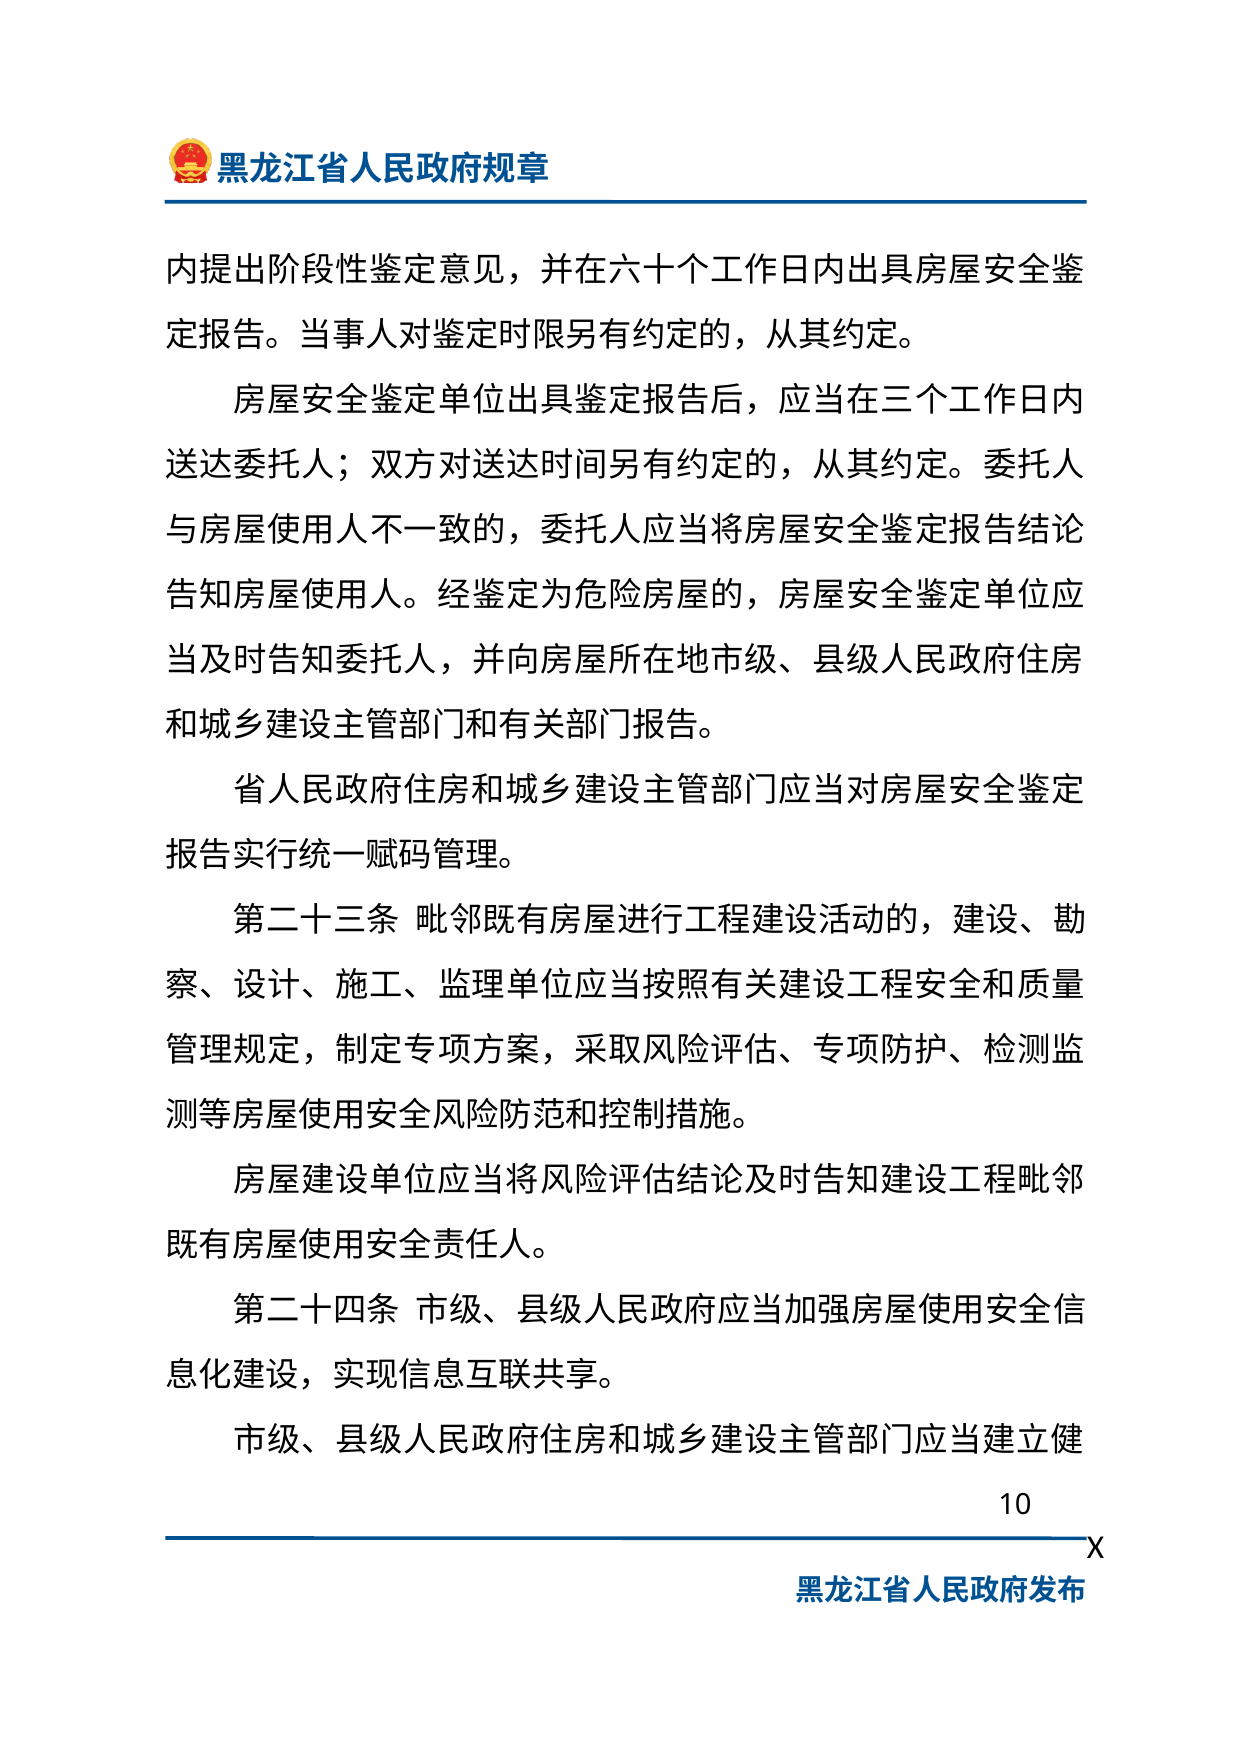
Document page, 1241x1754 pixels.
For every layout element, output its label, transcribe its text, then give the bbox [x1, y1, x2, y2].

text 房屋建设单位应当将风险评估结论及时告知建设工程毗邻既有房屋使用安全责任人。 [165, 1145, 1087, 1275]
text 省人民政府住房和城乡建设主管部门应当对房屋安全鉴定报告实行统一赋码管理。 [165, 755, 1087, 885]
text 第二十三条 毗邻既有房屋进行工程建设活动的，建设、勘察、设计、施工、监理单位应当按照有关建设工程安全和质量管理规定，制定专项方案，采取风险评估、专项防护、检测监测等房屋使用安全风险防范和控制措施。 [165, 885, 1087, 1145]
text 市级、县级人民政府住房和城乡建设主管部门应当建立健全信息管理系统，记载并公布房屋使用安全鉴定和监督管理信息。 [165, 1405, 1087, 1470]
text 第二十四条 市级、县级人民政府应当加强房屋使用安全信息化建设，实现信息互联共享。 [165, 1275, 1087, 1405]
picture [165, 136, 216, 187]
text 房屋安全鉴定单位出具鉴定报告后，应当在三个工作日内送达委托人；双方对送达时间另有约定的，从其约定。委托人与房屋使用人不一致的，委托人应当将房屋安全鉴定报告结论告知房屋使用人。经鉴定为危险房屋的，房屋安全鉴定单位应当及时告知委托人，并向房屋所在地市级、县级人民政府住房和城乡建设主管部门和有关部门报告。 [165, 365, 1087, 755]
